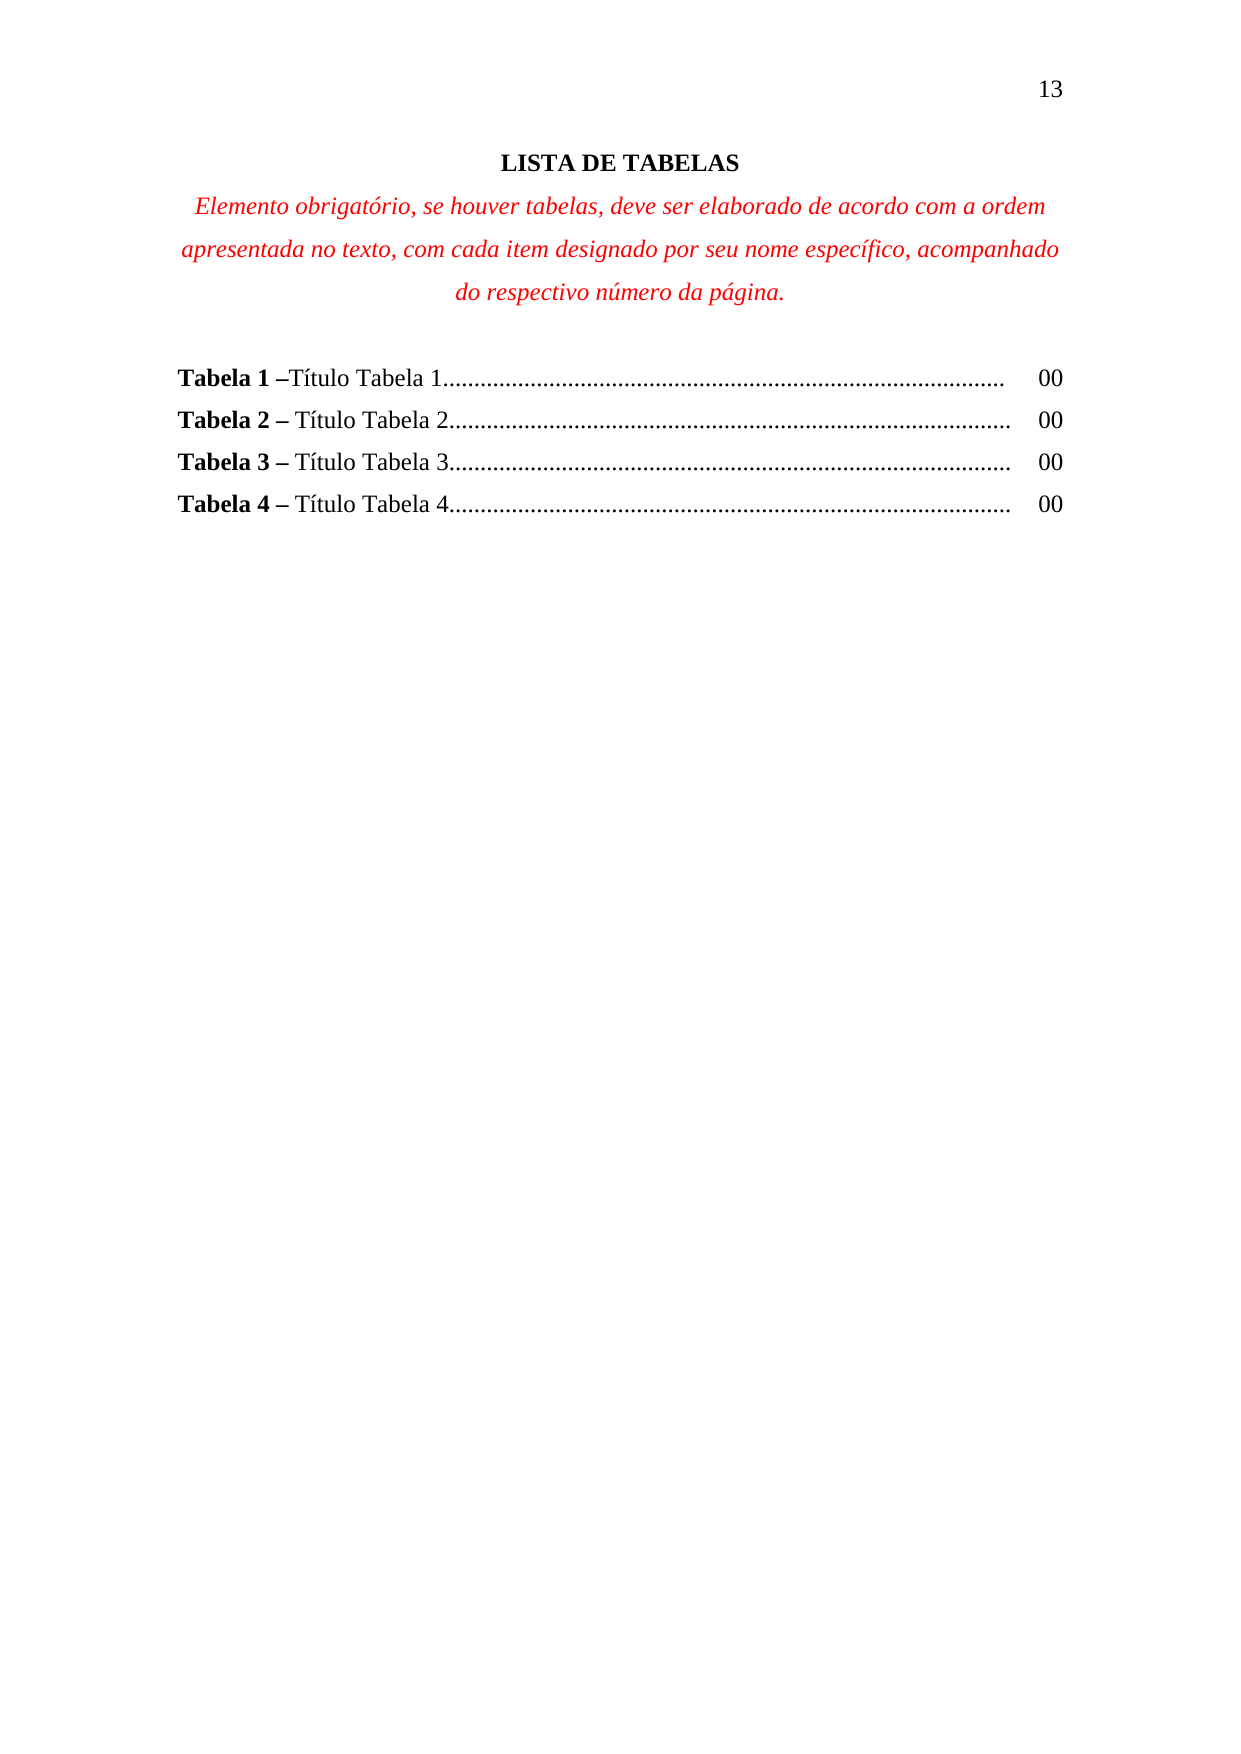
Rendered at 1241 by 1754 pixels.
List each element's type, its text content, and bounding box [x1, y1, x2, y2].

table_cell 00 [1027, 405, 1074, 447]
table_cell Tabela 4 – Título Tabela 4.......................................................................................... [166, 489, 1027, 531]
table_cell 00 [1027, 447, 1074, 489]
text Elemento obrigatório, se houver tabelas, deve ser elaborado de acordo com a ordem apresentada no texto, com cada item designado por seu nome específico, acompanhado do respectivo número da página. [177, 191, 1063, 306]
table_header 00 [1027, 363, 1074, 405]
table_cell Tabela 3 – Título Tabela 3.......................................................................................... [166, 447, 1027, 489]
text LISTA DE TABELAS [177, 148, 1063, 176]
table_cell 00 [1027, 489, 1074, 531]
table_cell Tabela 2 – Título Tabela 2.......................................................................................... [166, 405, 1027, 447]
table_header Tabela 1 –Título Tabela 1.......................................................................................... [166, 363, 1027, 405]
